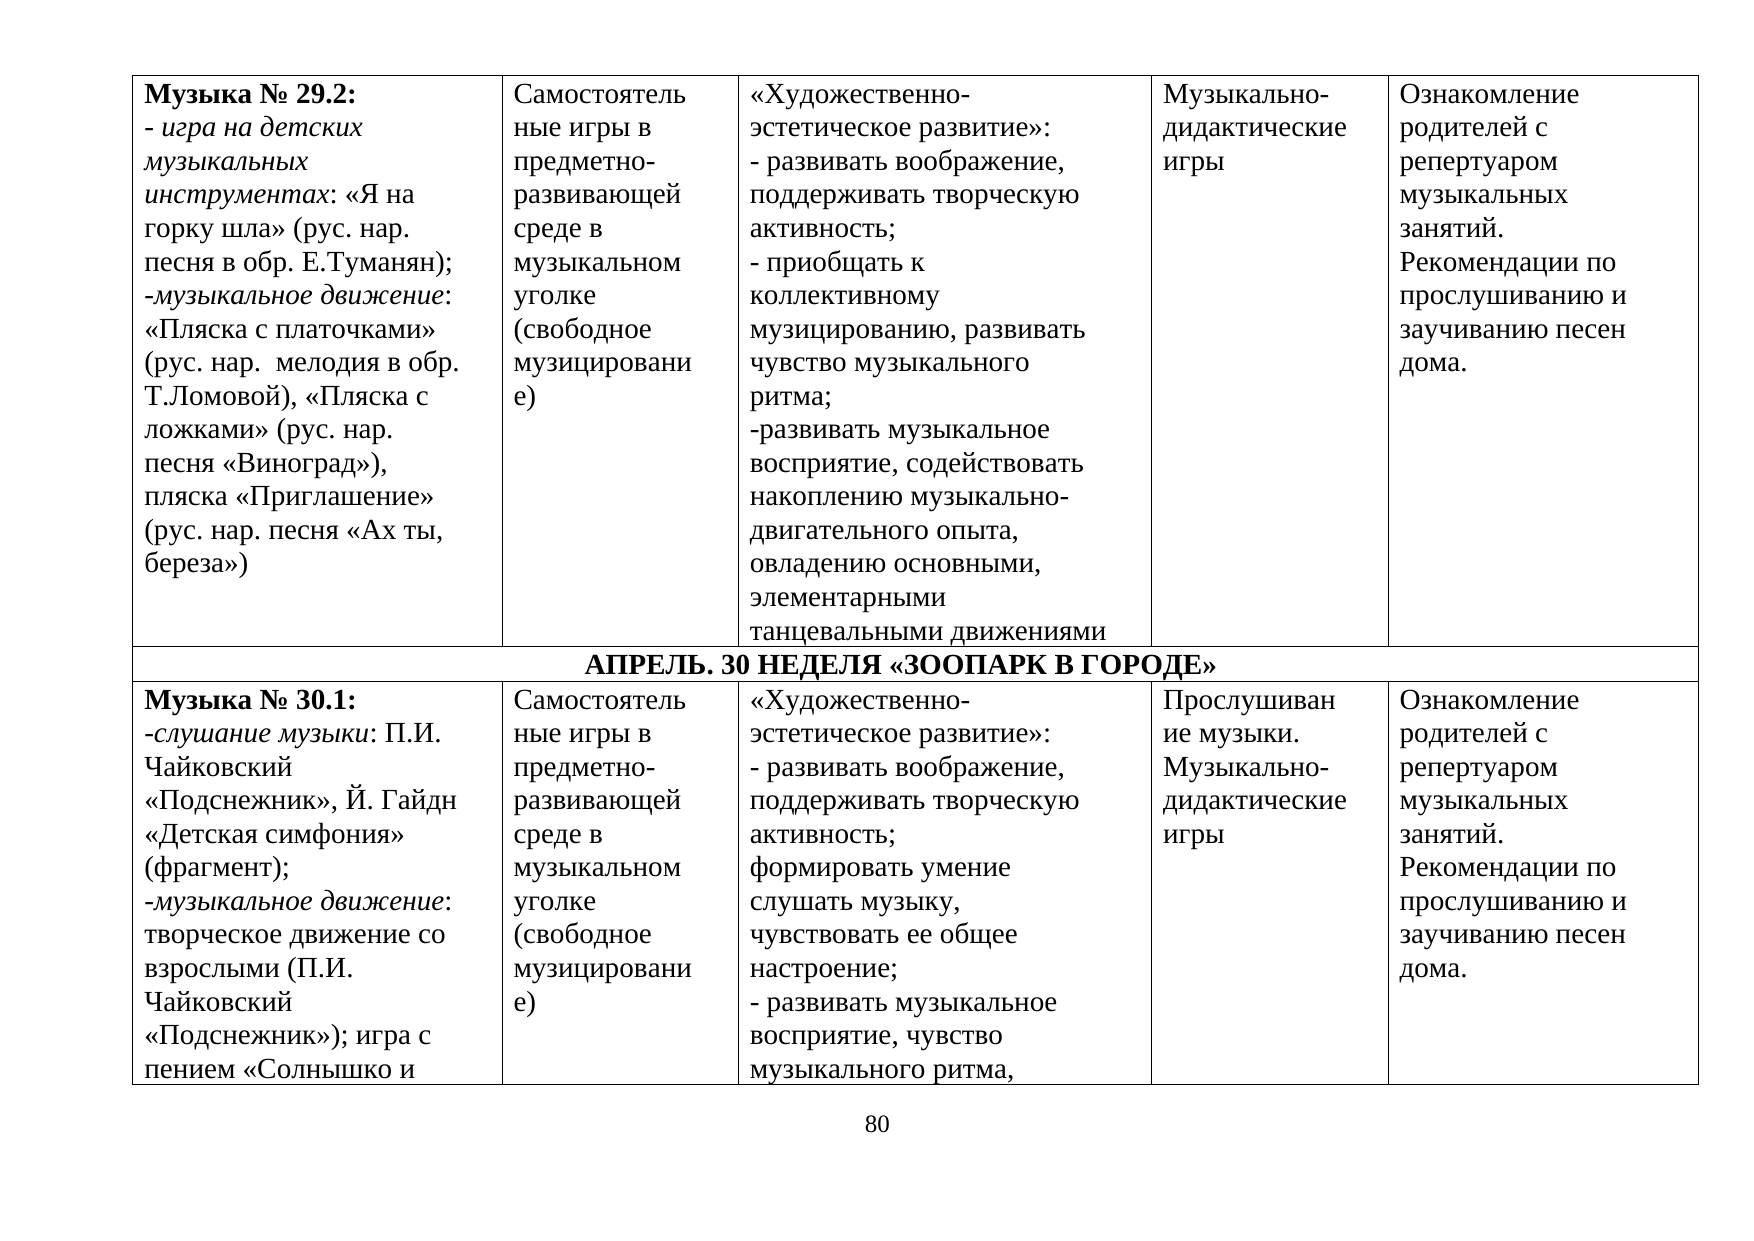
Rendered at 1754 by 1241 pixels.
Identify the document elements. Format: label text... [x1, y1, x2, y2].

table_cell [133, 682, 502, 1084]
table_cell АПРЕЛЬ. 30 НЕДЕЛЯ «ЗООПАРК В ГОРОДЕ» [133, 647, 1698, 681]
table_cell Музыка № 29.2: - игра на детских музыкальных инструментах: «Я на горку шла» (рус. нар. песня в обр. Е.Туманян); -музыкальное движение: «Пляска с платочками» (рус. нар. мелодия в обр. Т.Ломовой), «Пляска с ложками» (рус. нар. песня «Виноград»), пляска «Приглашение» (рус. нар. песня «Ах ты, береза») [133, 76, 502, 646]
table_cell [503, 682, 738, 1084]
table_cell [1152, 682, 1388, 1084]
table_cell Музыкально-дидактические игры [1152, 76, 1388, 646]
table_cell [739, 682, 1151, 1084]
table_cell Ознакомление родителей с репертуаром музыкальных занятий. Рекомендации по прослушиванию и заучиванию песен дома. [1389, 76, 1698, 646]
table_cell «Художественно-эстетическое развитие»: - развивать воображение, поддерживать творческую активность; - приобщать к коллективному музицированию, развивать чувство музыкального ритма; -развивать музыкальное восприятие, содействовать накоплению музыкально-двигательного опыта, овладению основными, элементарными танцевальными движениями [739, 76, 1151, 646]
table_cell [1389, 682, 1698, 1084]
table_cell Самостоятельные игры в предметно-развивающей среде в музыкальном уголке (свободное музицирование) [503, 76, 738, 646]
